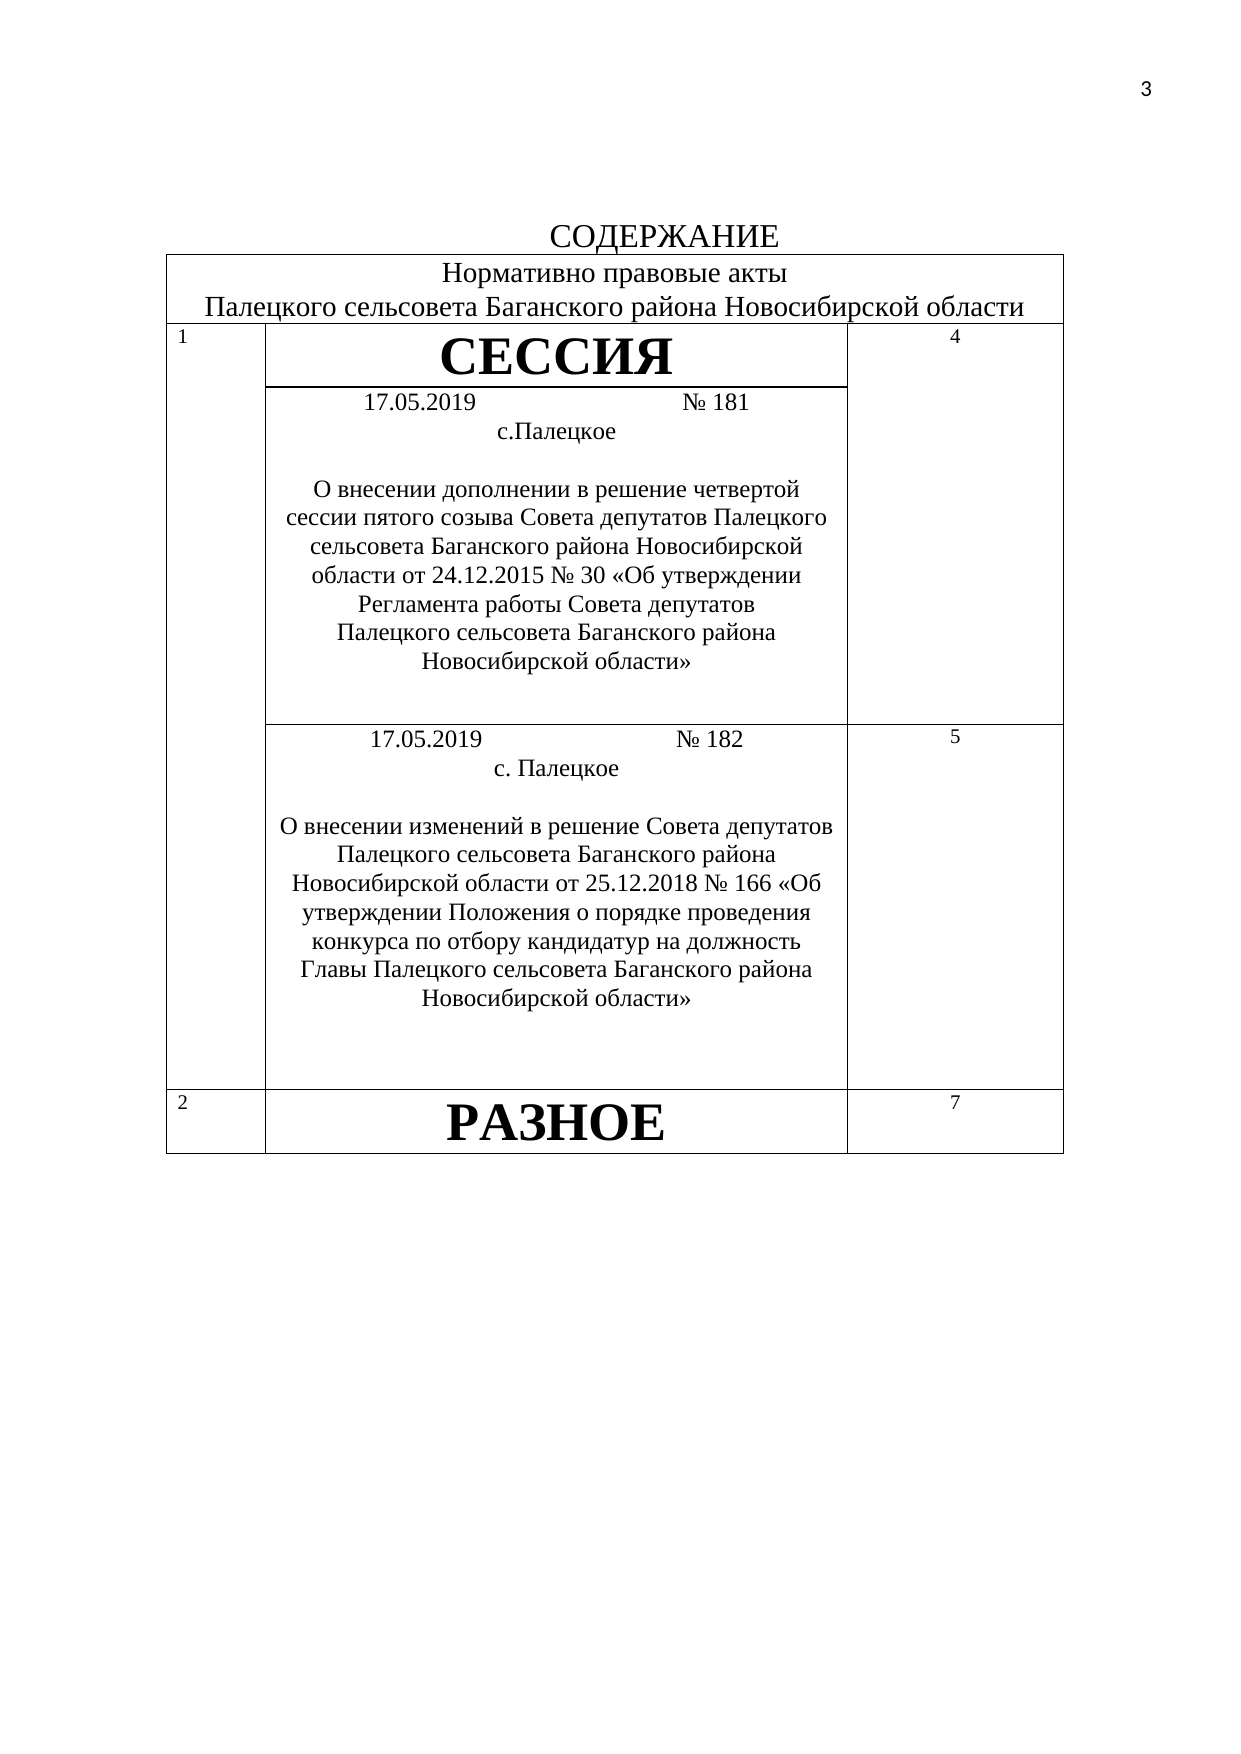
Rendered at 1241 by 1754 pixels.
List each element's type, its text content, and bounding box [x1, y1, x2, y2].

table_cell 5 [848, 725, 1063, 1089]
table_cell 1 [167, 324, 265, 1089]
table_cell 4 [848, 324, 1063, 723]
table_cell 17.05.2019 № 182 с. Палецкое О внесении изменений в решение Совета депутатов Палецкого сельсовета Баганского района Новосибирской области от 25.12.2018 № 166 «Об утверждении Положения о порядке проведения конкурса по отбору кандидатур на должность Главы Палецкого сельсовета Баганского района Новосибирской области» [266, 725, 847, 1089]
table_cell СЕССИЯ [266, 324, 847, 386]
text СОДЕРЖАНИЕ [177, 216, 1152, 254]
table_cell РАЗНОЕ [266, 1090, 847, 1152]
table_header Нормативно правовые акты Палецкого сельсовета Баганского района Новосибирской области [167, 255, 1063, 322]
table_cell 17.05.2019 № 181 с.Палецкое О внесении дополнении в решение четвертой сессии пятого созыва Совета депутатов Палецкого сельсовета Баганского района Новосибирской области от 24.12.2015 № 30 «Об утверждении Регламента работы Совета депутатов Палецкого сельсовета Баганского района Новосибирской области» [266, 388, 847, 723]
table_cell 2 [167, 1090, 265, 1152]
table_cell 7 [848, 1090, 1063, 1152]
